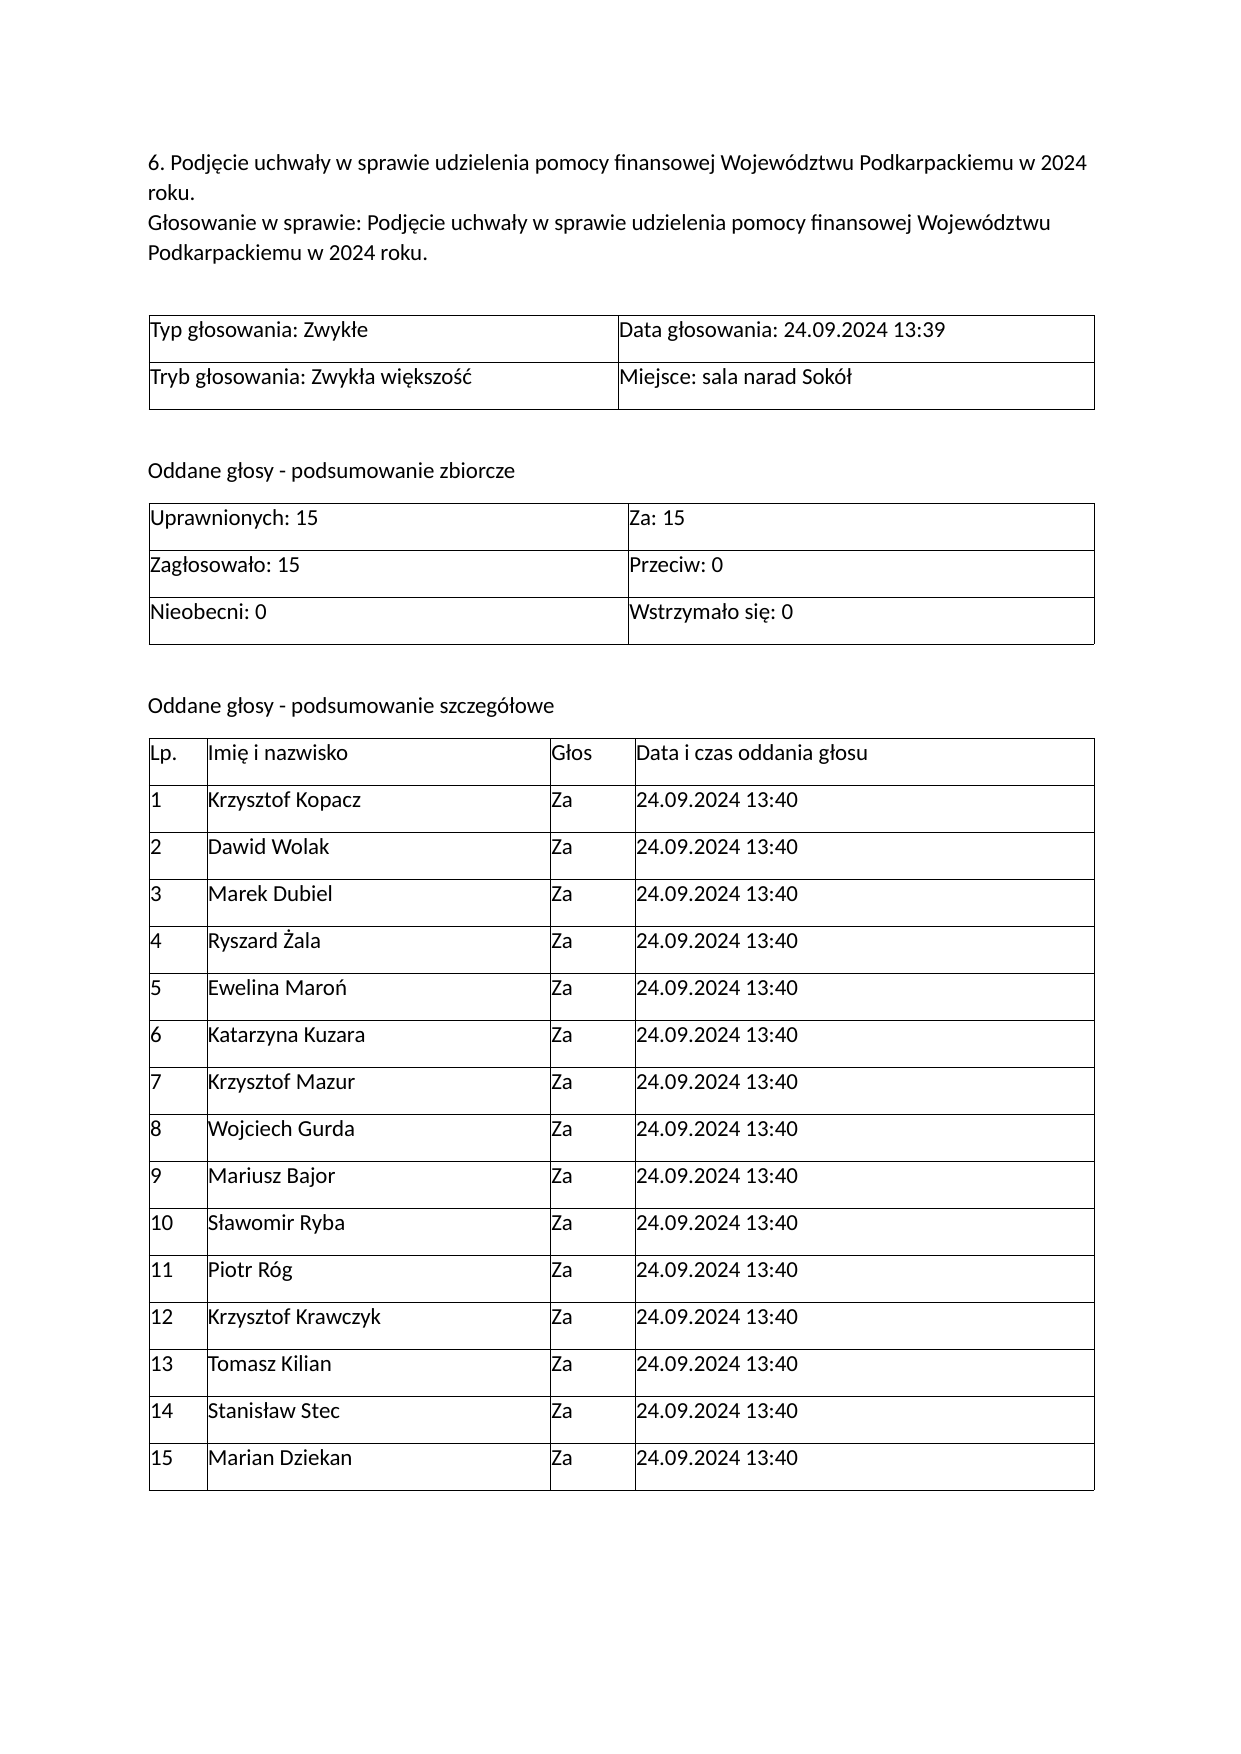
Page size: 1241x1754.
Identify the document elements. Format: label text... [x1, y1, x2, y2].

table_cell 24.09.2024 13:40 [636, 833, 1094, 879]
table_cell 3 [150, 880, 207, 926]
table_cell Dawid Wolak [208, 833, 550, 879]
table_cell Sławomir Ryba [208, 1209, 550, 1255]
table_cell Krzysztof Kopacz [208, 786, 550, 832]
table_cell 24.09.2024 13:40 [636, 927, 1094, 973]
table_header Lp. [150, 739, 207, 785]
table_cell 2 [150, 833, 207, 879]
table_cell Zagłosowało: 15 [150, 551, 628, 597]
table_cell 14 [150, 1397, 207, 1443]
table_cell Za [551, 1397, 635, 1443]
table_header Data i czas oddania głosu [636, 739, 1094, 785]
table_cell Marian Dziekan [208, 1444, 550, 1490]
table_cell Za [551, 927, 635, 973]
table_cell Za [551, 1350, 635, 1396]
table_cell 24.09.2024 13:40 [636, 1115, 1094, 1161]
table_header Uprawnionych: 15 [150, 504, 628, 550]
table_cell Stanisław Stec [208, 1397, 550, 1443]
table_cell 10 [150, 1209, 207, 1255]
table_cell Za [551, 1068, 635, 1114]
table_cell Tryb głosowania: Zwykła większość [150, 363, 618, 409]
table_cell 24.09.2024 13:40 [636, 1444, 1094, 1490]
table_cell Krzysztof Mazur [208, 1068, 550, 1114]
table_header Data głosowania: 24.09.2024 13:39 [619, 316, 1094, 362]
table_cell Nieobecni: 0 [150, 598, 628, 644]
table_cell Za [551, 1021, 635, 1067]
table_cell 24.09.2024 13:40 [636, 786, 1094, 832]
table_cell 24.09.2024 13:40 [636, 1209, 1094, 1255]
table_cell Za [551, 1162, 635, 1208]
table_cell 12 [150, 1303, 207, 1349]
table_cell 4 [150, 927, 207, 973]
table_cell Katarzyna Kuzara [208, 1021, 550, 1067]
table_cell 24.09.2024 13:40 [636, 1256, 1094, 1302]
table_cell 24.09.2024 13:40 [636, 1350, 1094, 1396]
table_cell 24.09.2024 13:40 [636, 974, 1094, 1020]
table_cell Za [551, 786, 635, 832]
table_cell Miejsce: sala narad Sokół [619, 363, 1094, 409]
table_cell 24.09.2024 13:40 [636, 1162, 1094, 1208]
text 6. Podjęcie uchwały w sprawie udzielenia pomocy finansowej Województwu Podkarpackiemu w 2024 roku. Głosowanie w sprawie: Podjęcie uchwały w sprawie udzielenia pomocy finansowej Województwu Podkarpackiemu w 2024 roku. [148, 148, 1093, 296]
table_cell 15 [150, 1444, 207, 1490]
table_cell 8 [150, 1115, 207, 1161]
table_cell 1 [150, 786, 207, 832]
table_header Typ głosowania: Zwykłe [150, 316, 618, 362]
table_header Za: 15 [629, 504, 1094, 550]
table_cell Za [551, 880, 635, 926]
table_cell 24.09.2024 13:40 [636, 880, 1094, 926]
table_cell 24.09.2024 13:40 [636, 1397, 1094, 1443]
table_cell Za [551, 1444, 635, 1490]
table_cell Za [551, 1115, 635, 1161]
table_cell 24.09.2024 13:40 [636, 1303, 1094, 1349]
table_cell 11 [150, 1256, 207, 1302]
table_cell 24.09.2024 13:40 [636, 1021, 1094, 1067]
table_cell Ryszard Żala [208, 927, 550, 973]
text Oddane głosy - podsumowanie szczegółowe [148, 691, 1093, 719]
table_cell Za [551, 1209, 635, 1255]
table_cell Marek Dubiel [208, 880, 550, 926]
table_cell 13 [150, 1350, 207, 1396]
table_cell Za [551, 1303, 635, 1349]
table_cell 6 [150, 1021, 207, 1067]
table_cell Wstrzymało się: 0 [629, 598, 1094, 644]
table_cell Tomasz Kilian [208, 1350, 550, 1396]
table_cell Za [551, 1256, 635, 1302]
table_cell Piotr Róg [208, 1256, 550, 1302]
table_cell Przeciw: 0 [629, 551, 1094, 597]
table_cell Wojciech Gurda [208, 1115, 550, 1161]
table_cell Ewelina Maroń [208, 974, 550, 1020]
table_cell 24.09.2024 13:40 [636, 1068, 1094, 1114]
table_cell Za [551, 833, 635, 879]
table_cell Krzysztof Krawczyk [208, 1303, 550, 1349]
text Oddane głosy - podsumowanie zbiorcze [148, 456, 1093, 484]
table_cell Za [551, 974, 635, 1020]
table_header Głos [551, 739, 635, 785]
table_cell 5 [150, 974, 207, 1020]
table_cell Mariusz Bajor [208, 1162, 550, 1208]
table_header Imię i nazwisko [208, 739, 550, 785]
table_cell 9 [150, 1162, 207, 1208]
table_cell 7 [150, 1068, 207, 1114]
